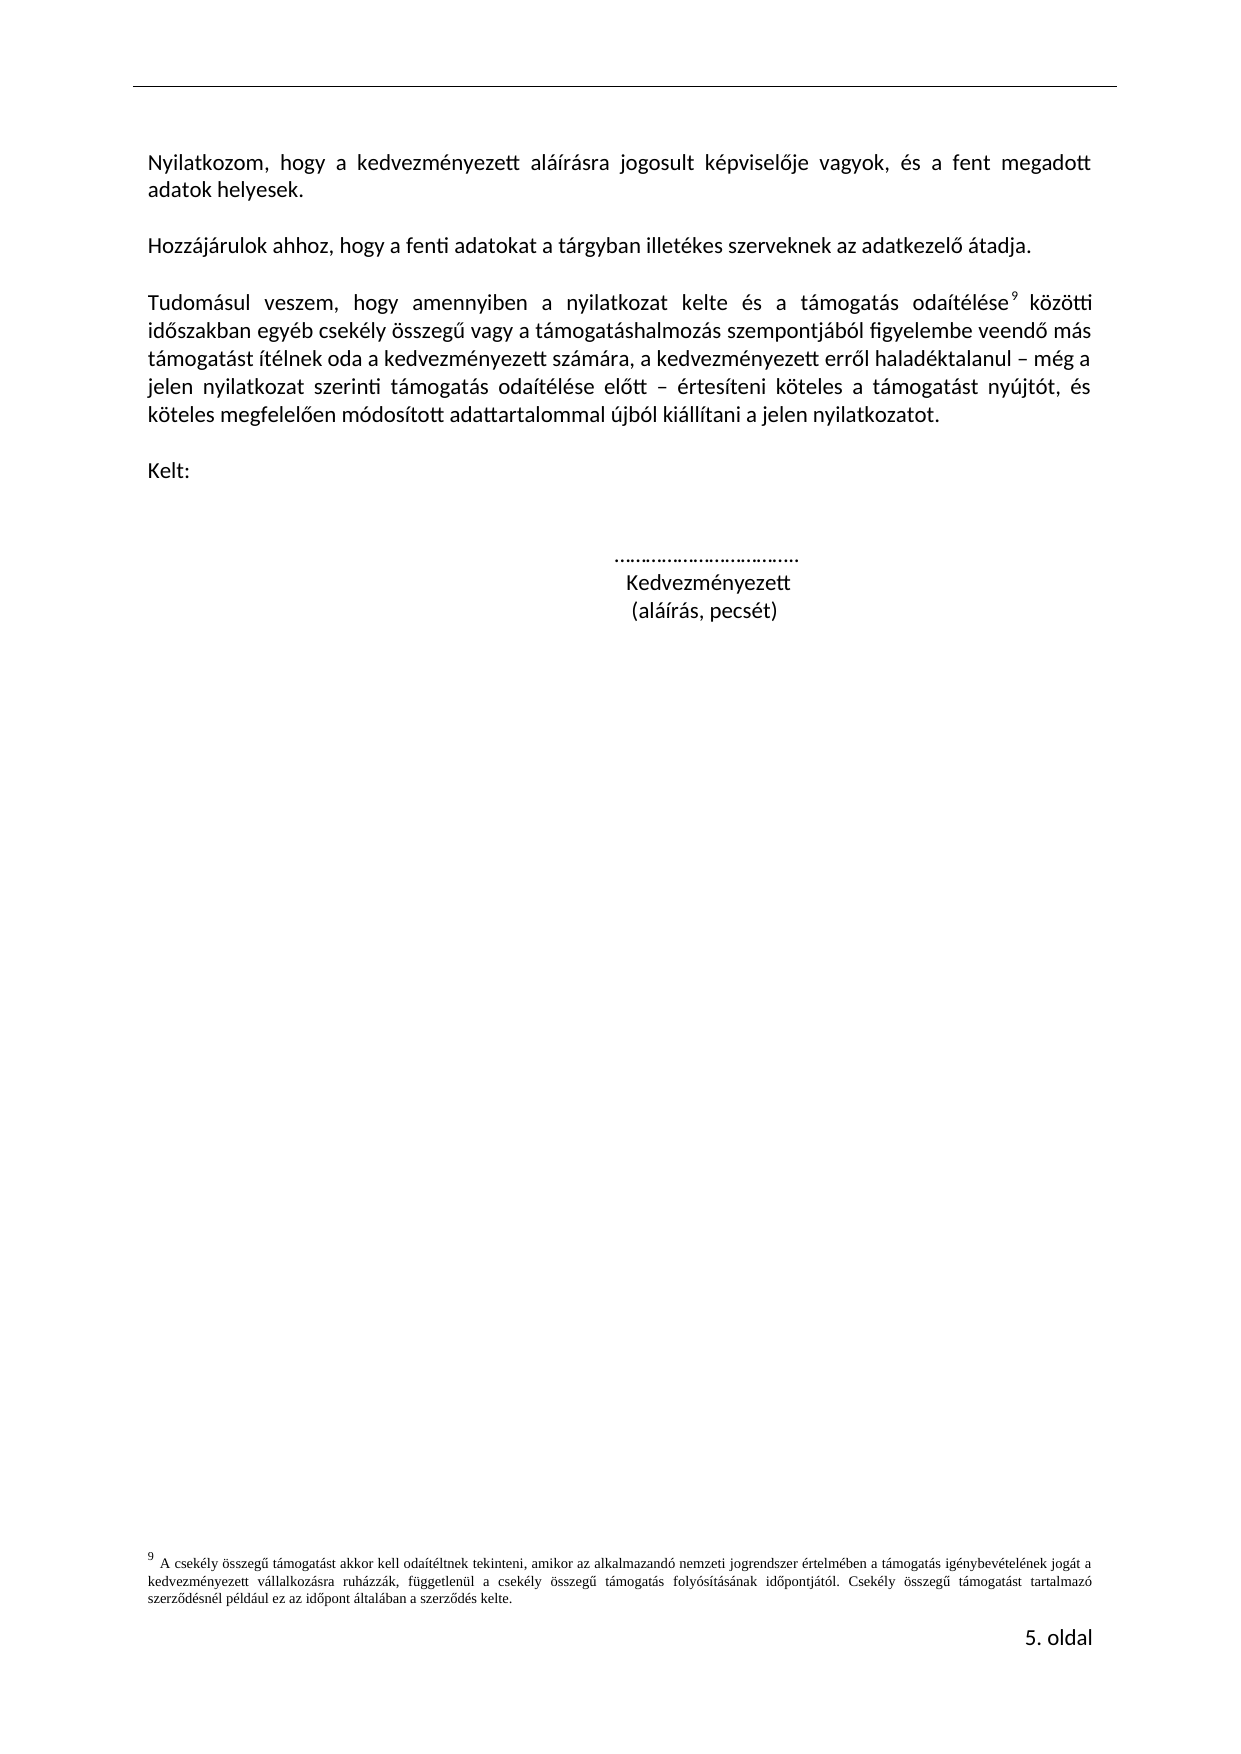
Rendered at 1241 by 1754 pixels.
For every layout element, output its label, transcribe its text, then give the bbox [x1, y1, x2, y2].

text Kedvezményezett [148, 568, 1093, 596]
text Kelt: [148, 456, 1093, 484]
text Tudomásul veszem, hogy amennyiben a nyilatkozat kelte és a támogatás odaítélése közötti időszakban egyéb csekély összegű vagy a támogatáshalmozás szempontjából figyelembe veendő más támogatást ítélnek oda a kedvezményezett számára, a kedvezményezett erről haladéktalanul – még a jelen nyilatkozat szerinti támogatás odaítélése előtt – értesíteni köteles a támogatást nyújtót, és köteles megfelelően módosított adattartalommal újból kiállítani a jelen nyilatkozatot. [148, 288, 1093, 428]
text Nyilatkozom, hogy a kedvezményezett aláírásra jogosult képviselője vagyok, és a fent megadott adatok helyesek. [148, 148, 1093, 204]
text Hozzájárulok ahhoz, hogy a fenti adatokat a tárgyban illetékes szerveknek az adatkezelő átadja. [148, 232, 1093, 260]
text (aláírás, pecsét) [590, 596, 1093, 624]
text …………………………….. [148, 540, 1093, 568]
